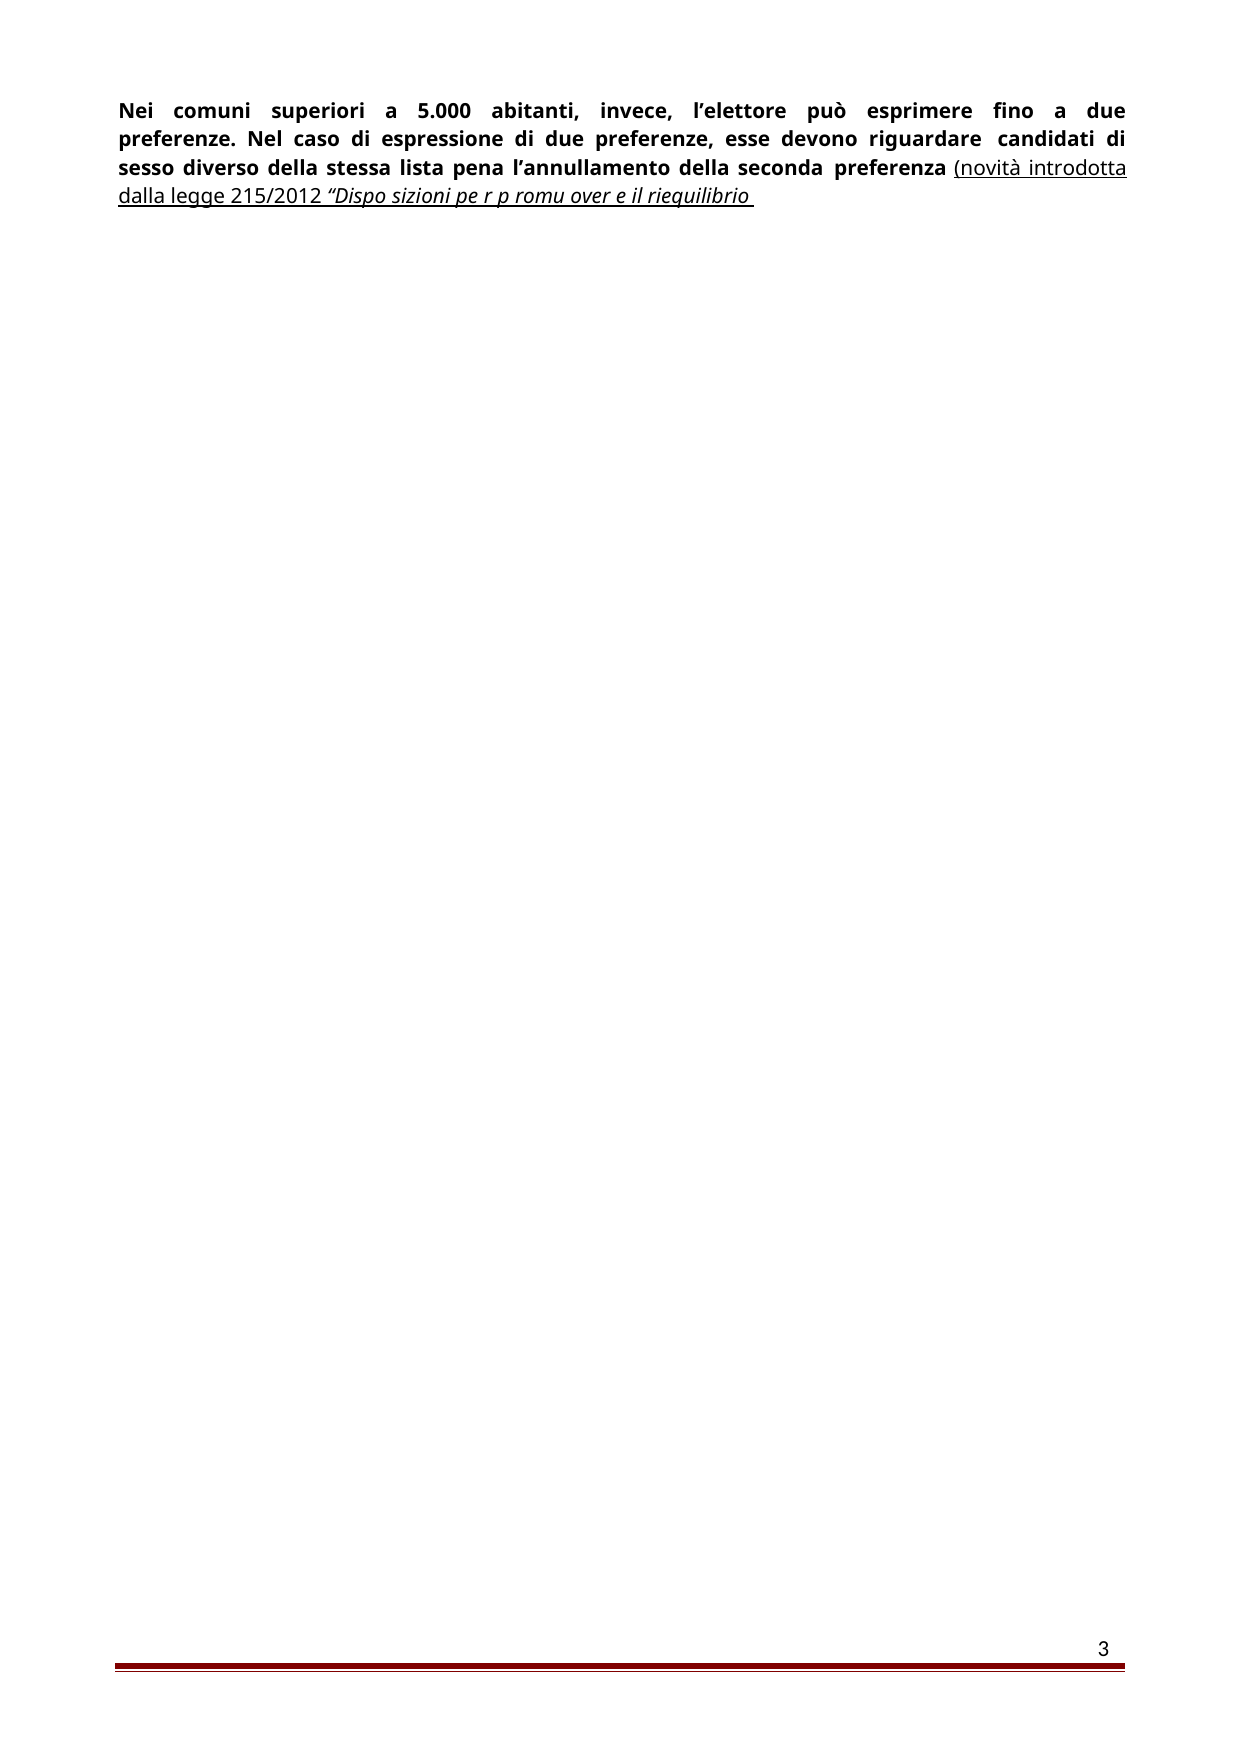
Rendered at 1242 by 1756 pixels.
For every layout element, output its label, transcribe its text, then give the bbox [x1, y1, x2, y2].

text Nei comuni superiori a 5.000 abitanti, invece, l’elettore può esprimere fino a due preferenze. Nel caso di espressione di due preferenze, esse devono riguardare candidati di sesso diverso della stessa lista pena l’annullamento della seconda preferenza (novità introdotta dalla legge 215/2012 “Dispo sizioni pe r p romu over e il riequilibrio [118, 96, 1127, 209]
